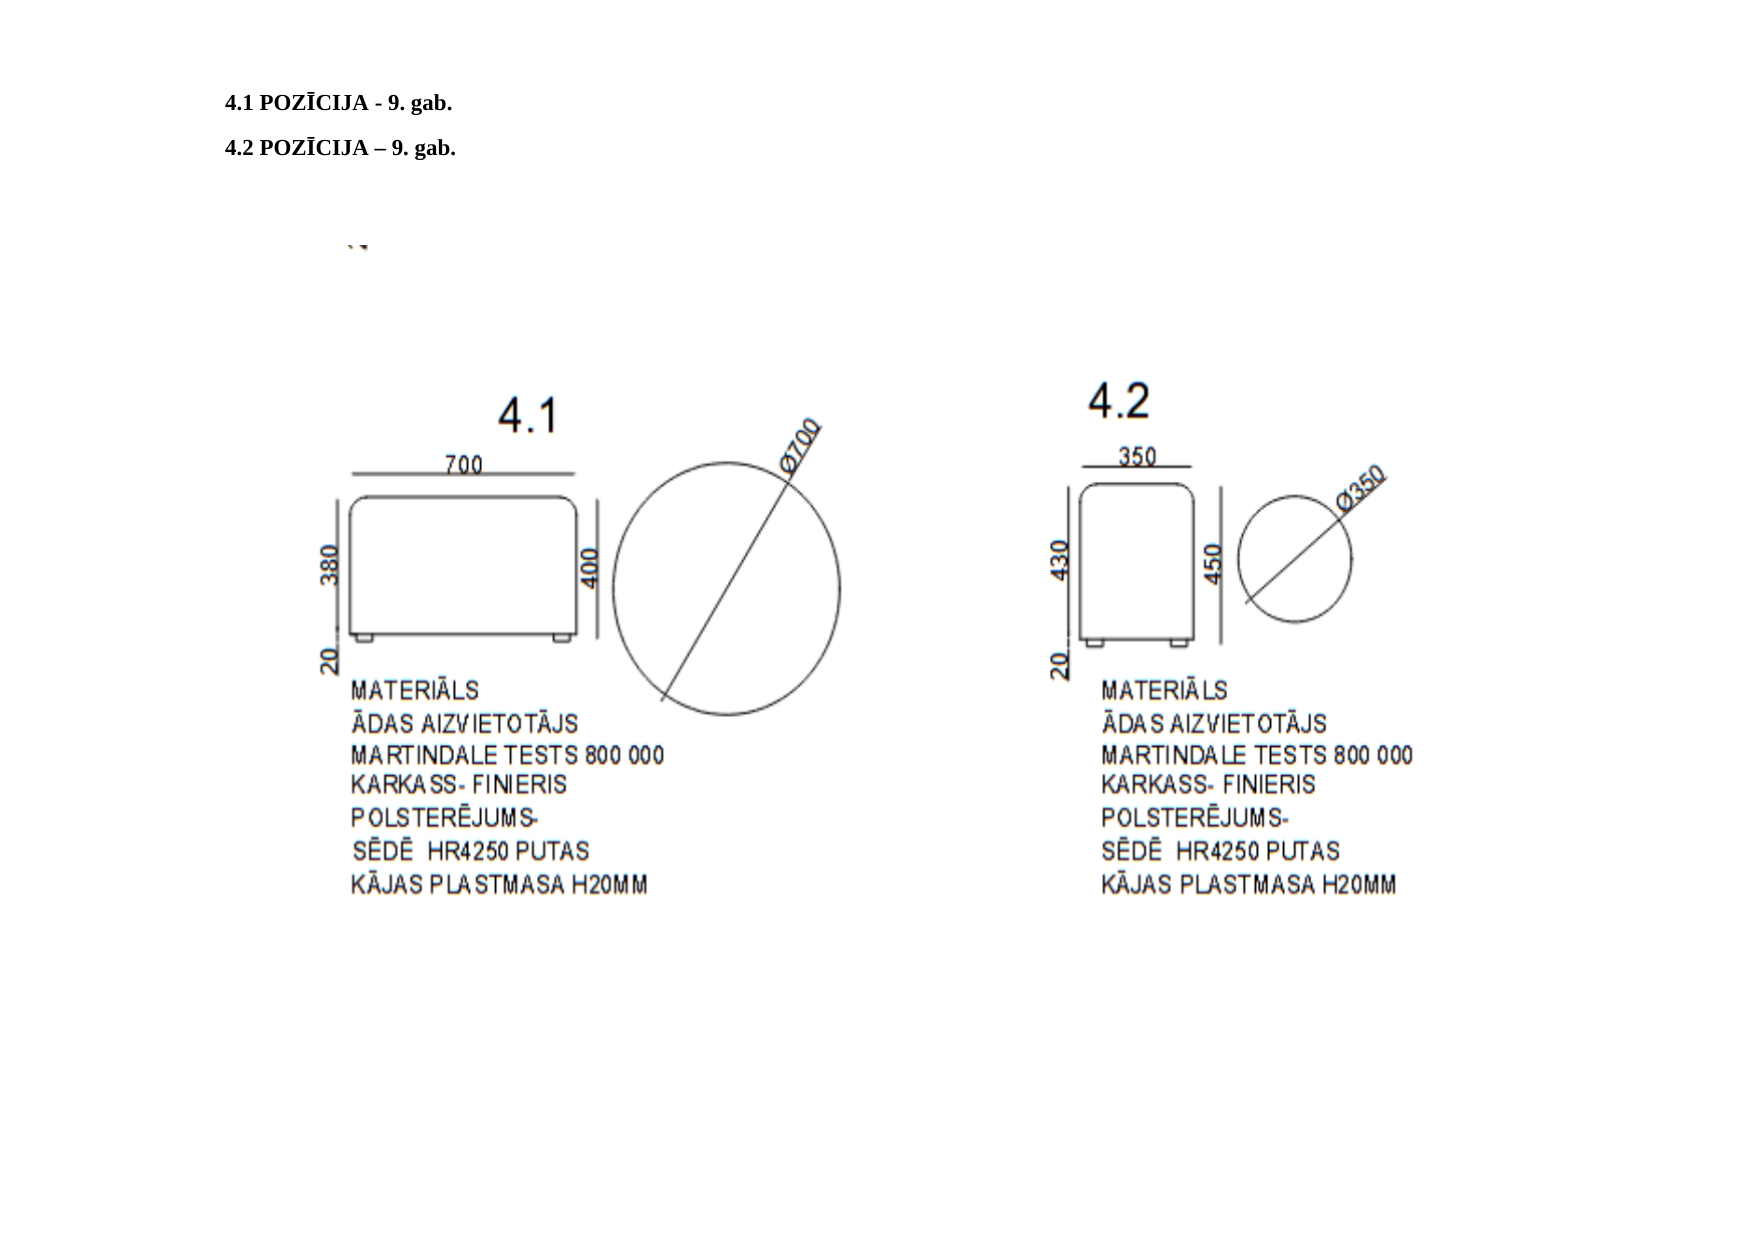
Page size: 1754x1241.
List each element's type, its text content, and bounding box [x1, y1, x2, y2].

text 4.1 POZĪCIJA - 9. gab. [150, 89, 1604, 115]
text 4.2 POZĪCIJA – 9. gab. [150, 134, 1604, 160]
picture [221, 245, 1530, 1012]
